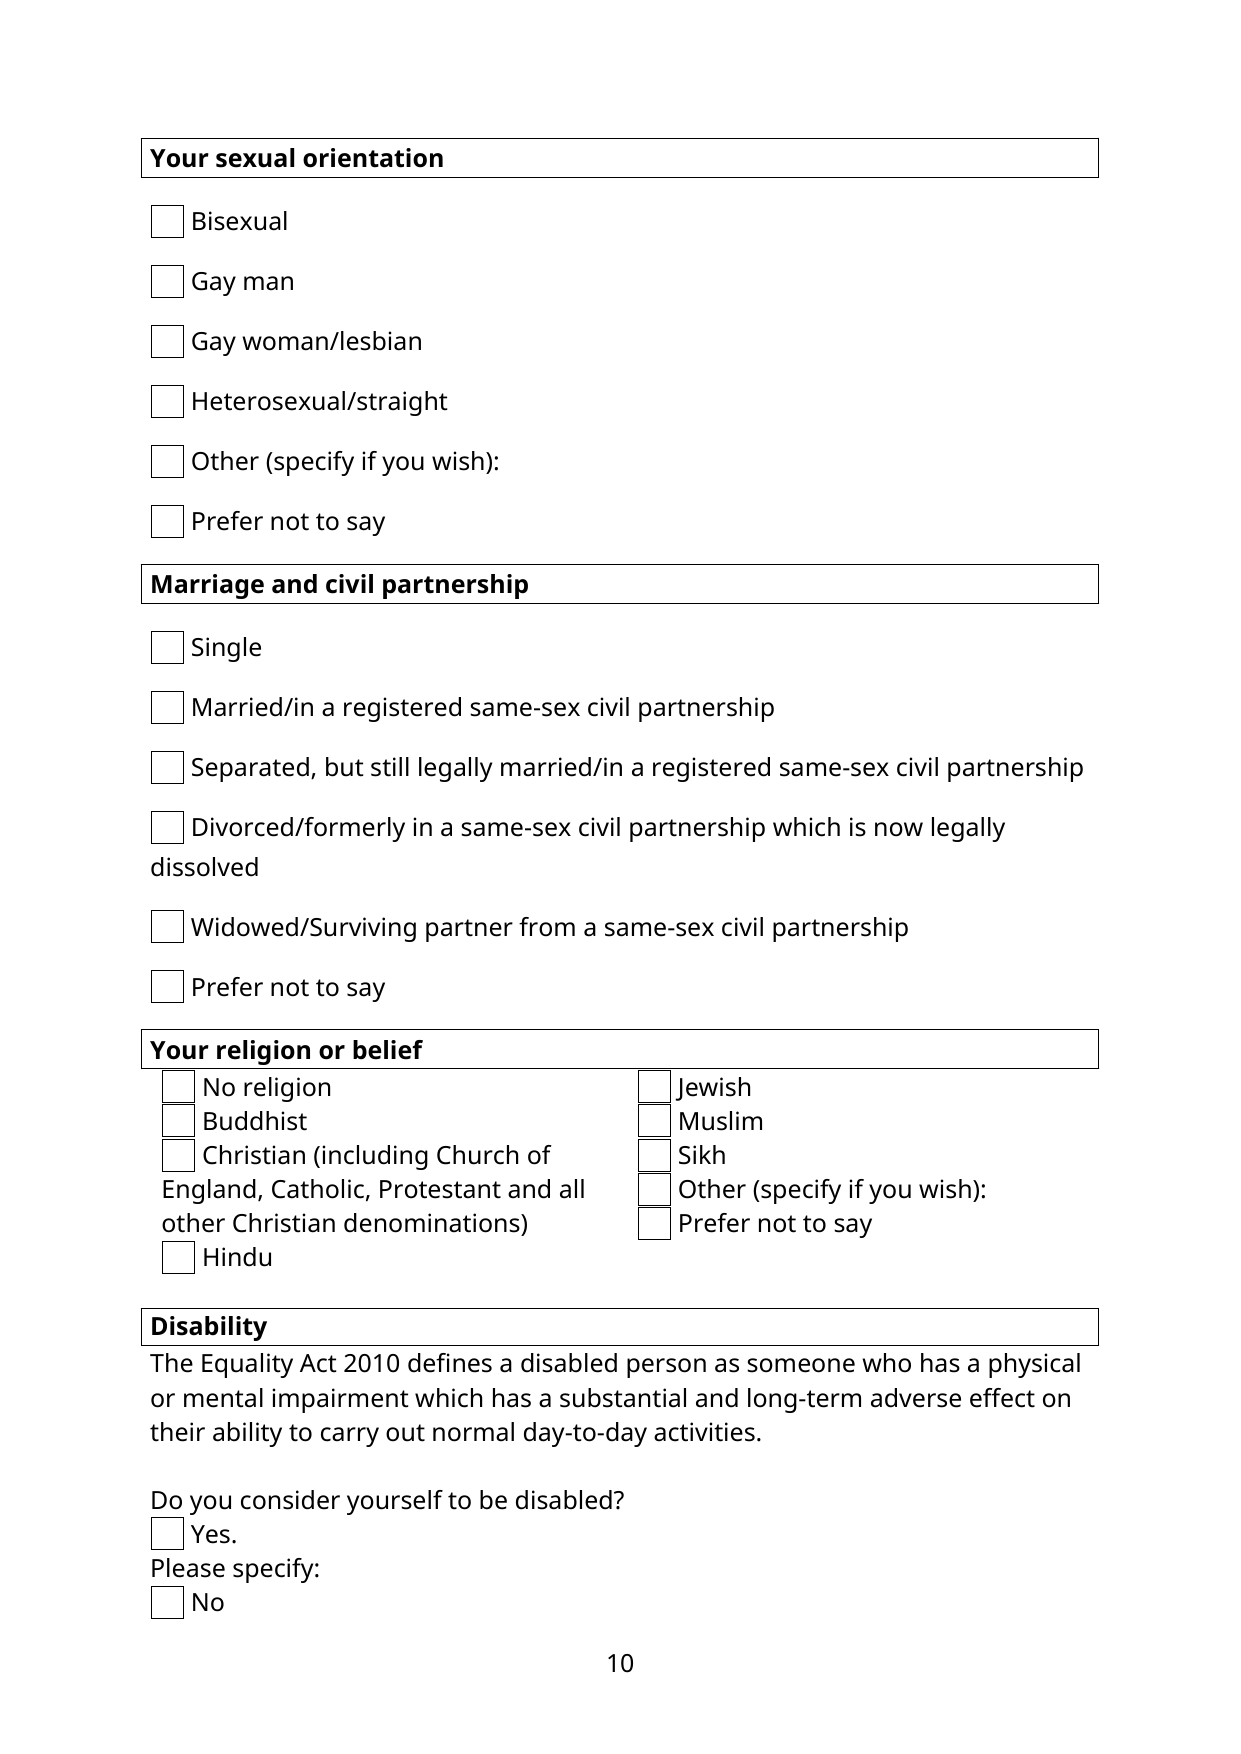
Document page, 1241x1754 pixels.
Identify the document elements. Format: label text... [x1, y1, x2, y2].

text The Equality Act 2010 defines a disabled person as someone who has a physical or mental impairment which has a substantial and long-term adverse effect on their ability to carry out normal day-to-day activities. [150, 1346, 1090, 1448]
text Single [150, 630, 1090, 664]
text Prefer not to say [150, 504, 1090, 538]
text Other (specify if you wish): [150, 444, 1090, 478]
text No [150, 1584, 1090, 1619]
text Your sexual orientation [142, 139, 1098, 177]
text Disability [142, 1309, 1098, 1345]
text Your religion or belief [142, 1030, 1098, 1068]
text Gay man [150, 264, 1090, 298]
text Do you consider yourself to be disabled? [150, 1482, 1090, 1516]
text Please specify: [150, 1551, 1090, 1584]
text Separated, but still legally married/in a registered same-sex civil partnership [150, 750, 1090, 784]
text Heterosexual/straight [150, 384, 1090, 418]
text Bisexual [150, 204, 1090, 238]
text Marriage and civil partnership [142, 565, 1098, 603]
text Married/in a registered same-sex civil partnership [150, 690, 1090, 724]
text Divorced/formerly in a same-sex civil partnership which is now legally dissolved [150, 810, 1090, 883]
text Gay woman/lesbian [150, 324, 1090, 358]
text Yes. [150, 1516, 1090, 1551]
text Prefer not to say [150, 969, 1090, 1003]
text Widowed/Surviving partner from a same-sex civil partnership [150, 909, 1090, 943]
table_header No religion Buddhist Christian (including Church of England, Catholic, Protestant and all other Christian denominations) Hindu [150, 1070, 626, 1274]
table_header Jewish Muslim Sikh Other (specify if you wish): Prefer not to say [626, 1070, 1090, 1274]
